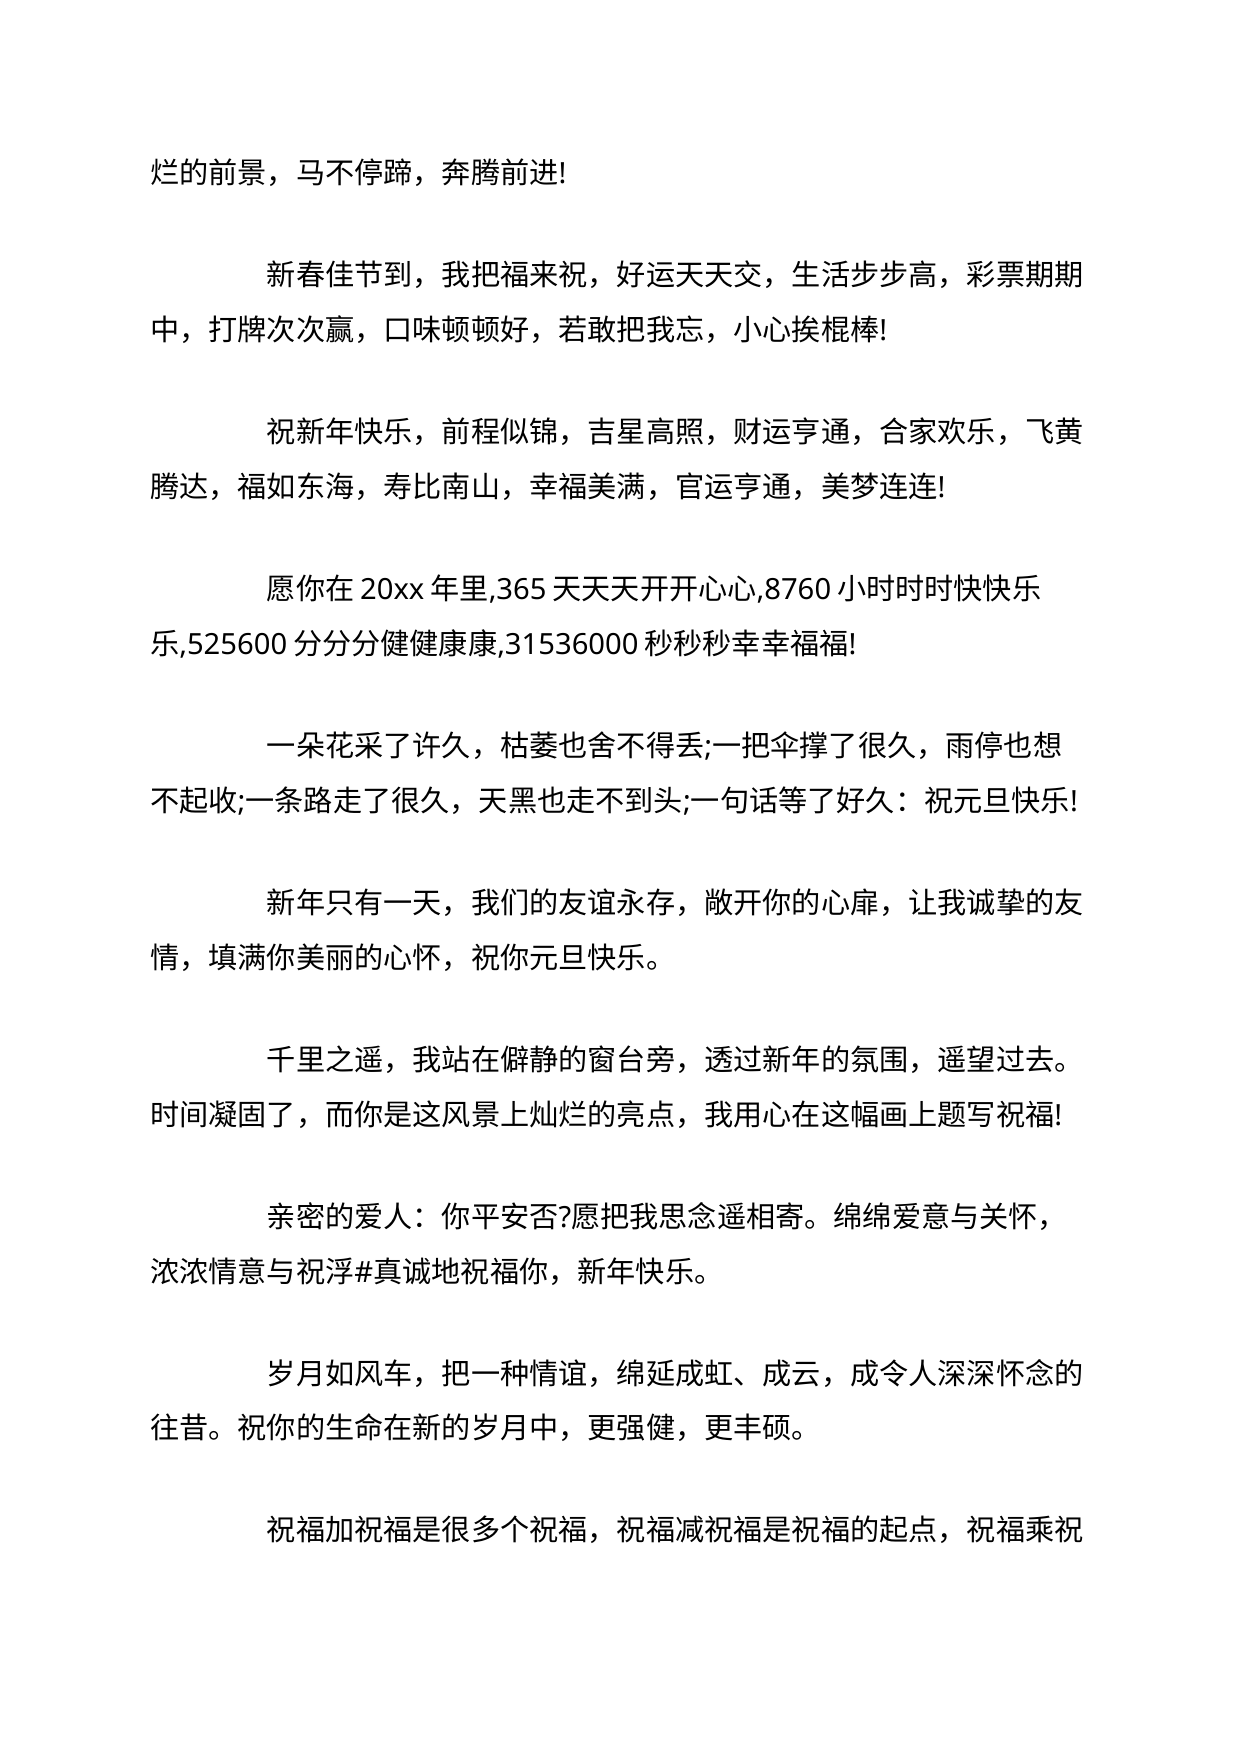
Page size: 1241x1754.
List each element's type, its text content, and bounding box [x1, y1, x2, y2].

text 岁月如风车，把一种情谊，绵延成虹、成云，成令人深深怀念的往昔。祝你的生命在新的岁月中，更强健，更丰硕。 [150, 1350, 1090, 1447]
text 愿你在20xx年里,365天天天开开心心,8760小时时时快快乐乐,525600分分分健健康康,31536000秒秒秒幸幸福福! [150, 566, 1090, 663]
text 千里之遥，我站在僻静的窗台旁，透过新年的氛围，遥望过去。时间凝固了，而你是这风景上灿烂的亮点，我用心在这幅画上题写祝福! [150, 1036, 1090, 1134]
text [150, 150, 1090, 192]
text 一朵花采了许久，枯萎也舍不得丢;一把伞撑了很久，雨停也想不起收;一条路走了很久，天黑也走不到头;一句话等了好久：祝元旦快乐! [150, 723, 1090, 820]
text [150, 1507, 1090, 1549]
text 祝新年快乐，前程似锦，吉星高照，财运亨通，合家欢乐，飞黄腾达，福如东海，寿比南山，幸福美满，官运亨通，美梦连连! [150, 409, 1090, 506]
text 新春佳节到，我把福来祝，好运天天交，生活步步高，彩票期期中，打牌次次赢，口味顿顿好，若敢把我忘，小心挨棍棒! [150, 252, 1090, 349]
text 新年只有一天，我们的友谊永存，敞开你的心扉，让我诚挚的友情，填满你美丽的心怀，祝你元旦快乐。 [150, 880, 1090, 977]
text 亲密的爱人：你平安否?愿把我思念遥相寄。绵绵爱意与关怀，浓浓情意与祝浮#真诚地祝福你，新年快乐。 [150, 1193, 1090, 1291]
